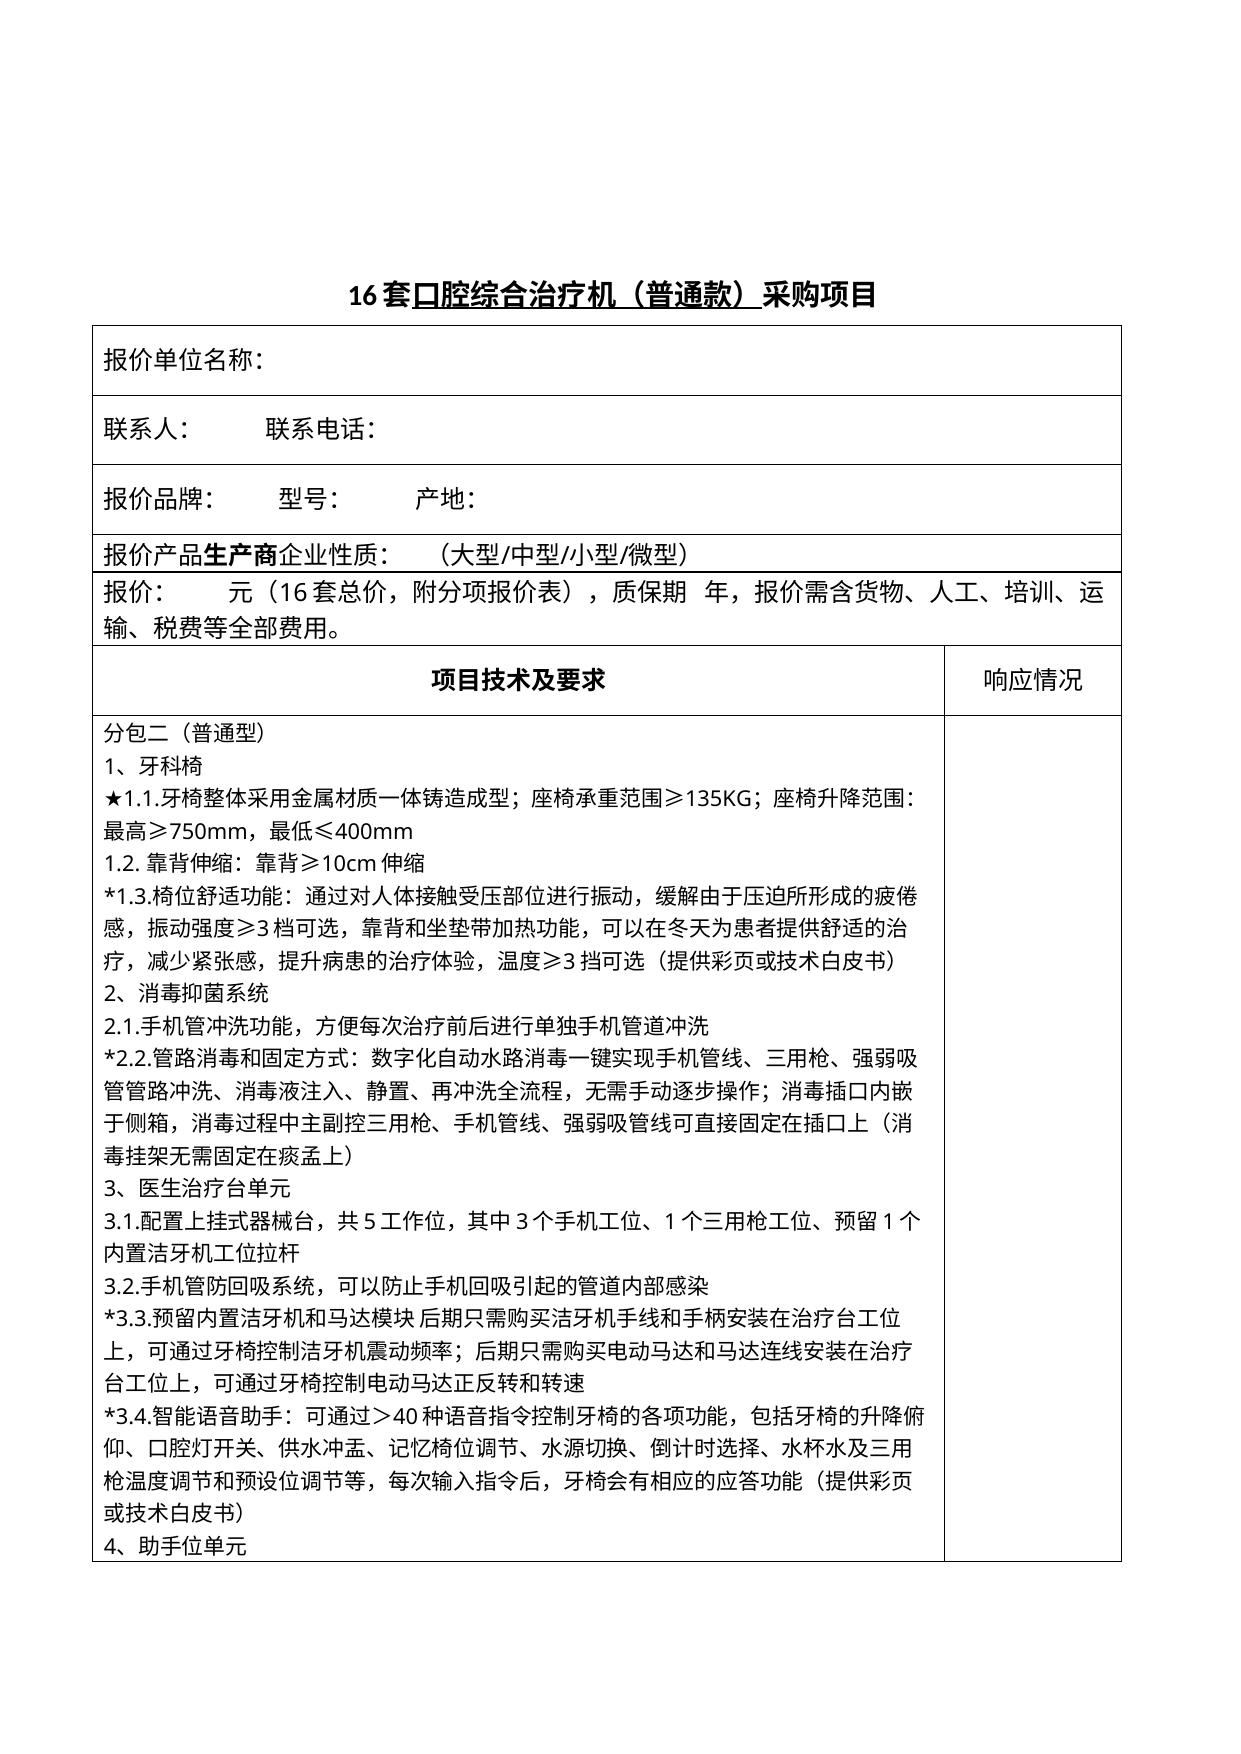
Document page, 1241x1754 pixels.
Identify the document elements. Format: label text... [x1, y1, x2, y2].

table_cell 项目技术及要求 [93, 646, 944, 715]
table_cell 报价品牌： 型号： 产地： [93, 465, 1121, 534]
table_header 报价单位名称： [93, 326, 1121, 394]
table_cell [93, 716, 944, 1561]
table_cell 联系人： 联系电话： [93, 396, 1121, 464]
table_cell 报价： 元（16套总价，附分项报价表），质保期 年，报价需含货物、人工、培训、运输、税费等全部费用。 [93, 573, 1121, 645]
table_cell 响应情况 [945, 646, 1121, 715]
table_cell [945, 716, 1121, 1561]
table_cell 报价产品生产商企业性质： （大型/中型/小型/微型） [93, 535, 1121, 571]
text 16套口腔综合治疗机（普通款）采购项目 [103, 260, 1122, 325]
